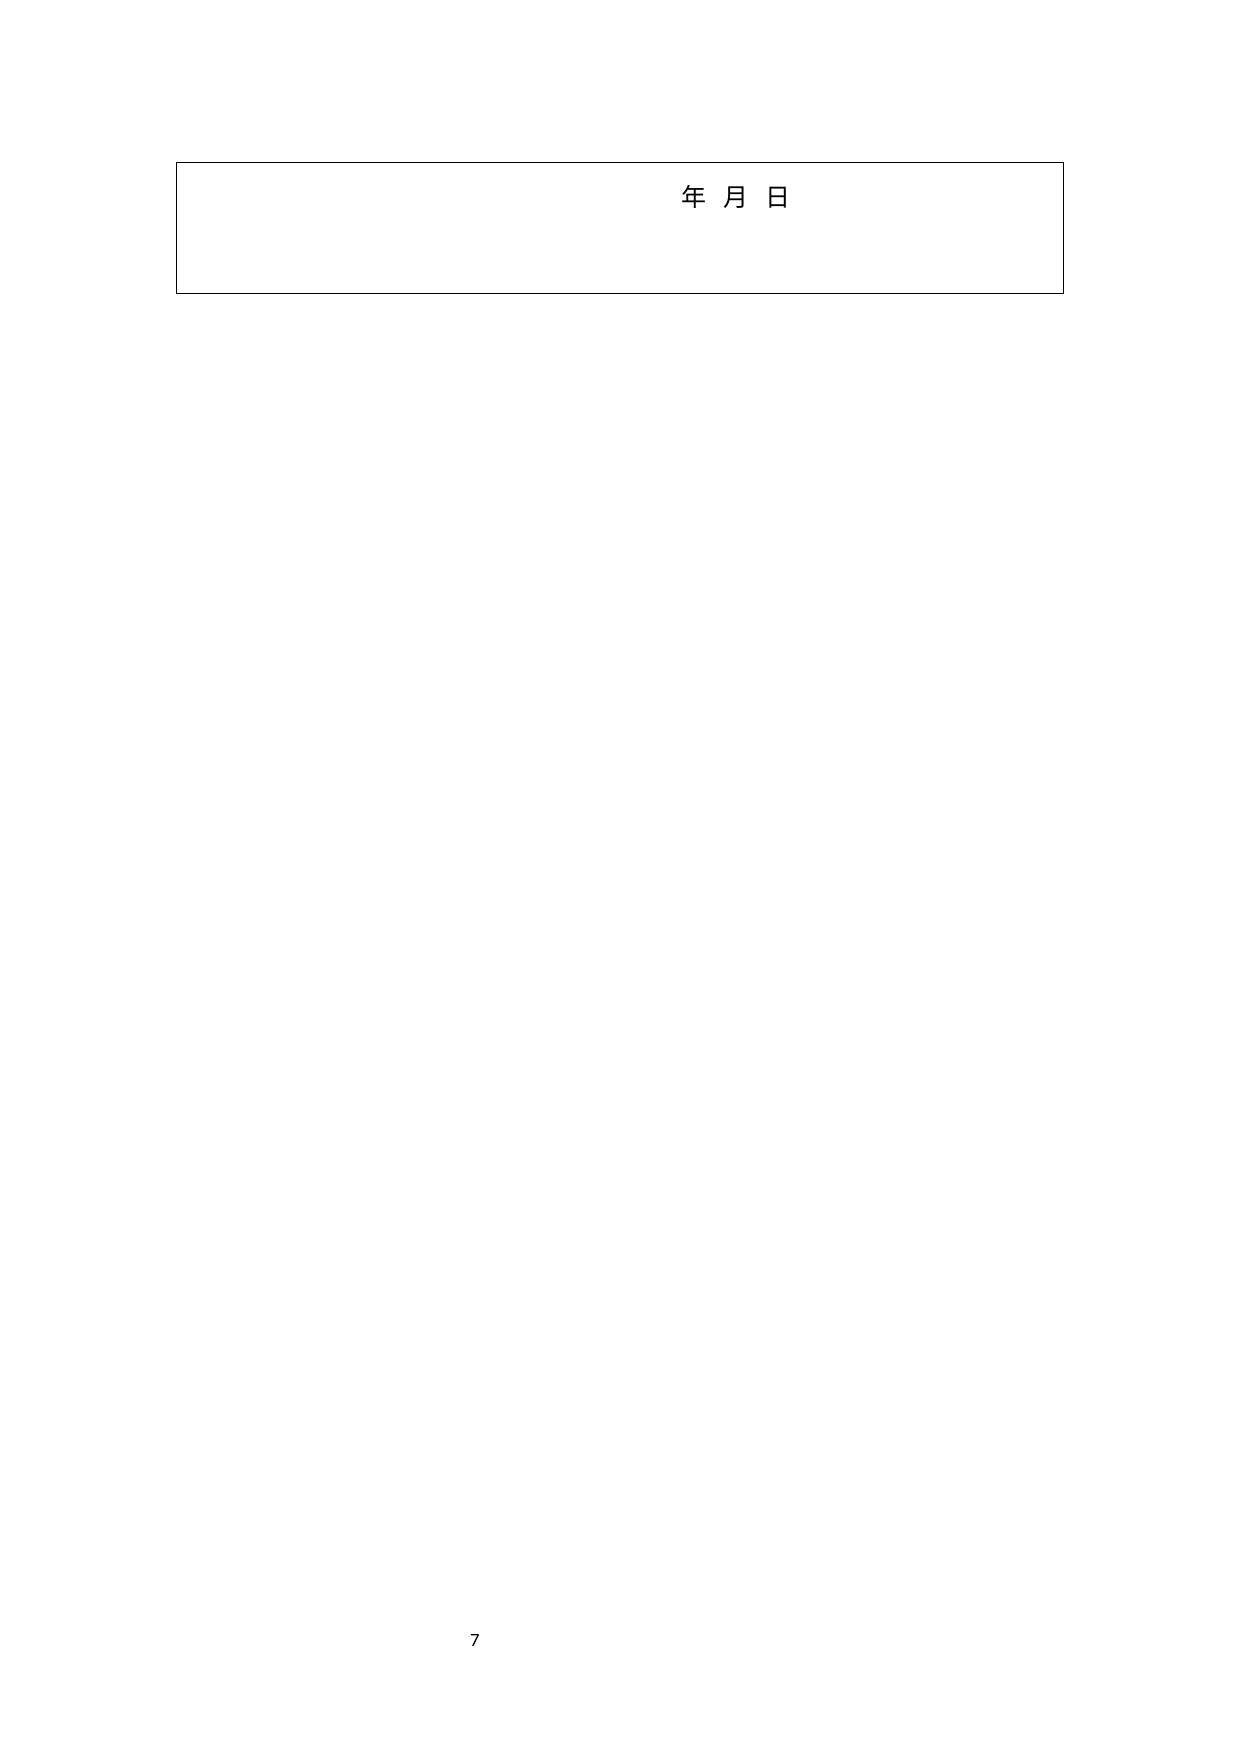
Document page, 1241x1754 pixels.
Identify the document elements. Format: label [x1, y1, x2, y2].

table_header [177, 163, 1063, 293]
